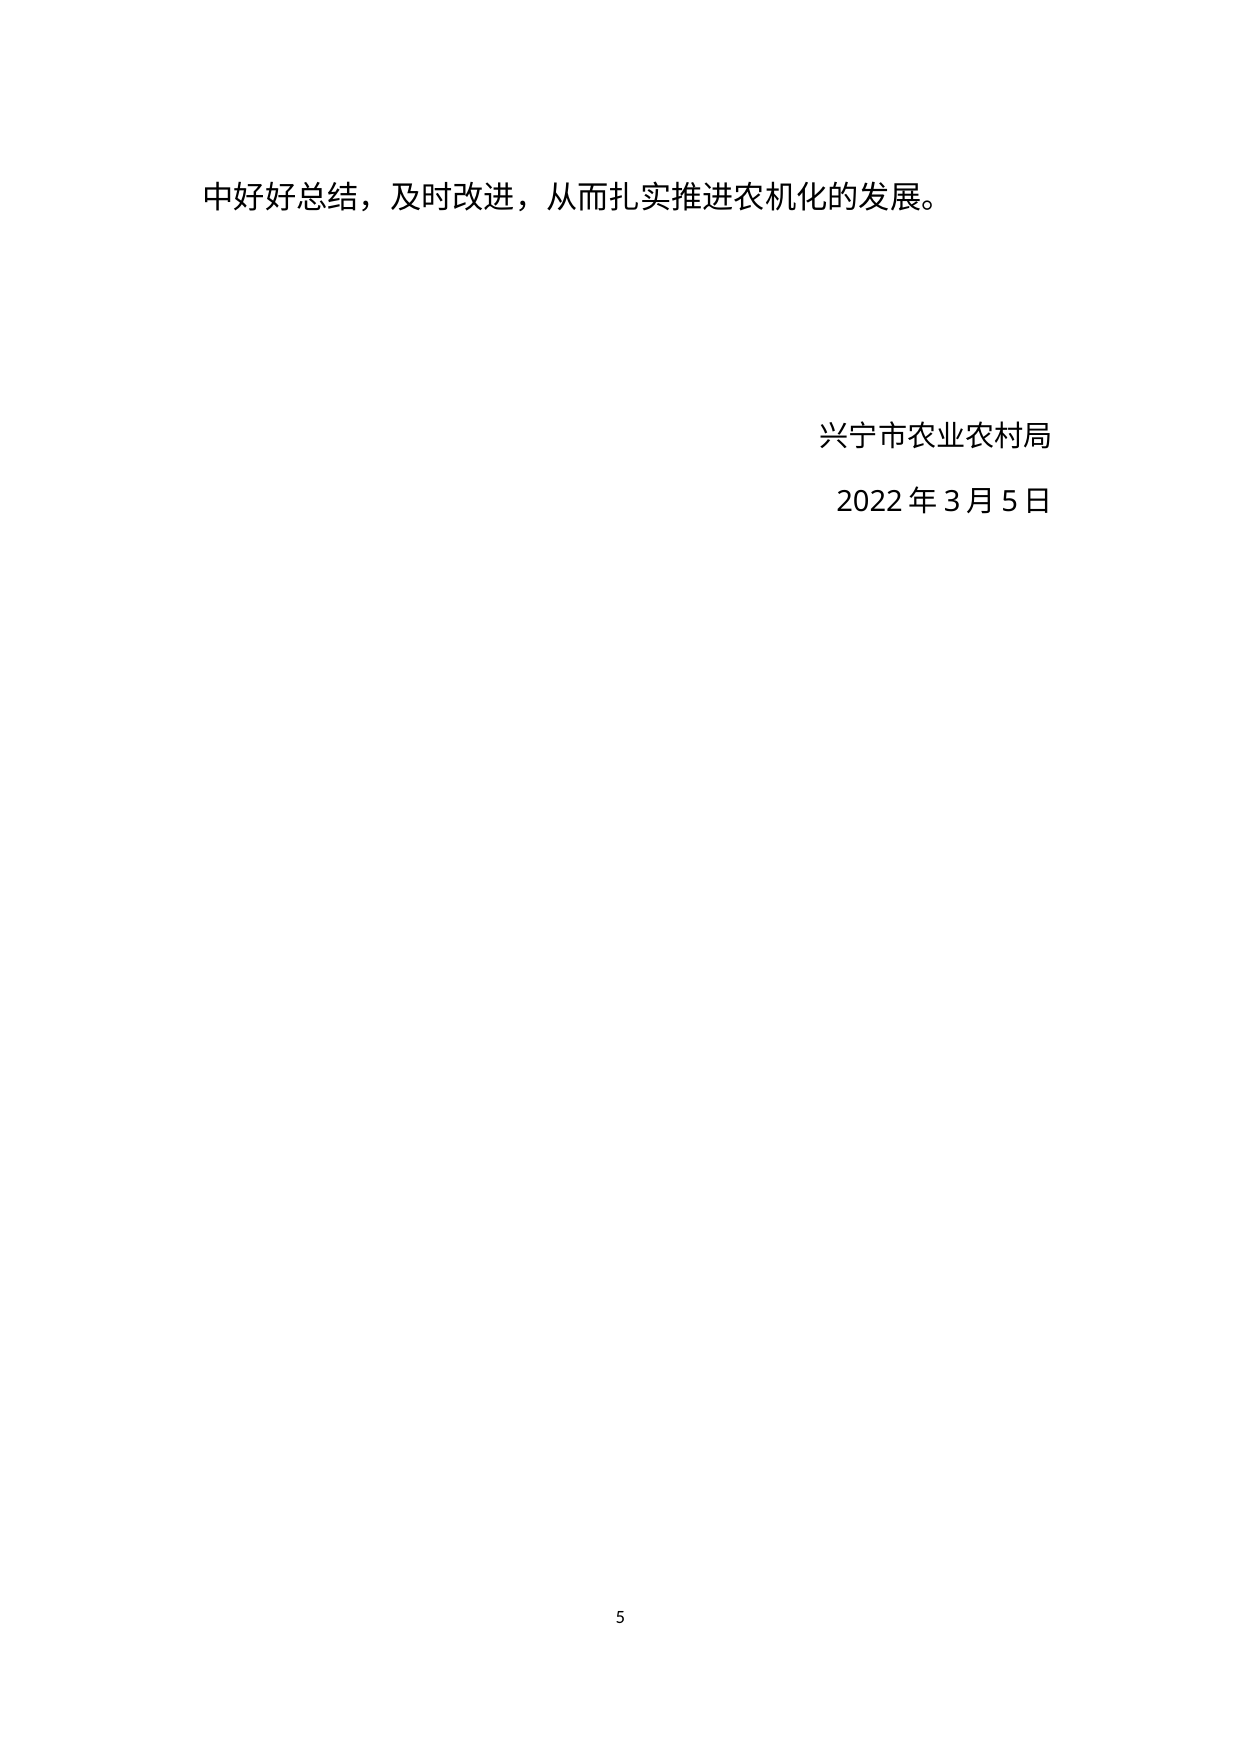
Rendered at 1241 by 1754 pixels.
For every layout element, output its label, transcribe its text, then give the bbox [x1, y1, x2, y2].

text 兴宁市农业农村局 [187, 401, 1053, 466]
text 2022年3月5日 [187, 466, 1053, 531]
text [202, 162, 1053, 227]
